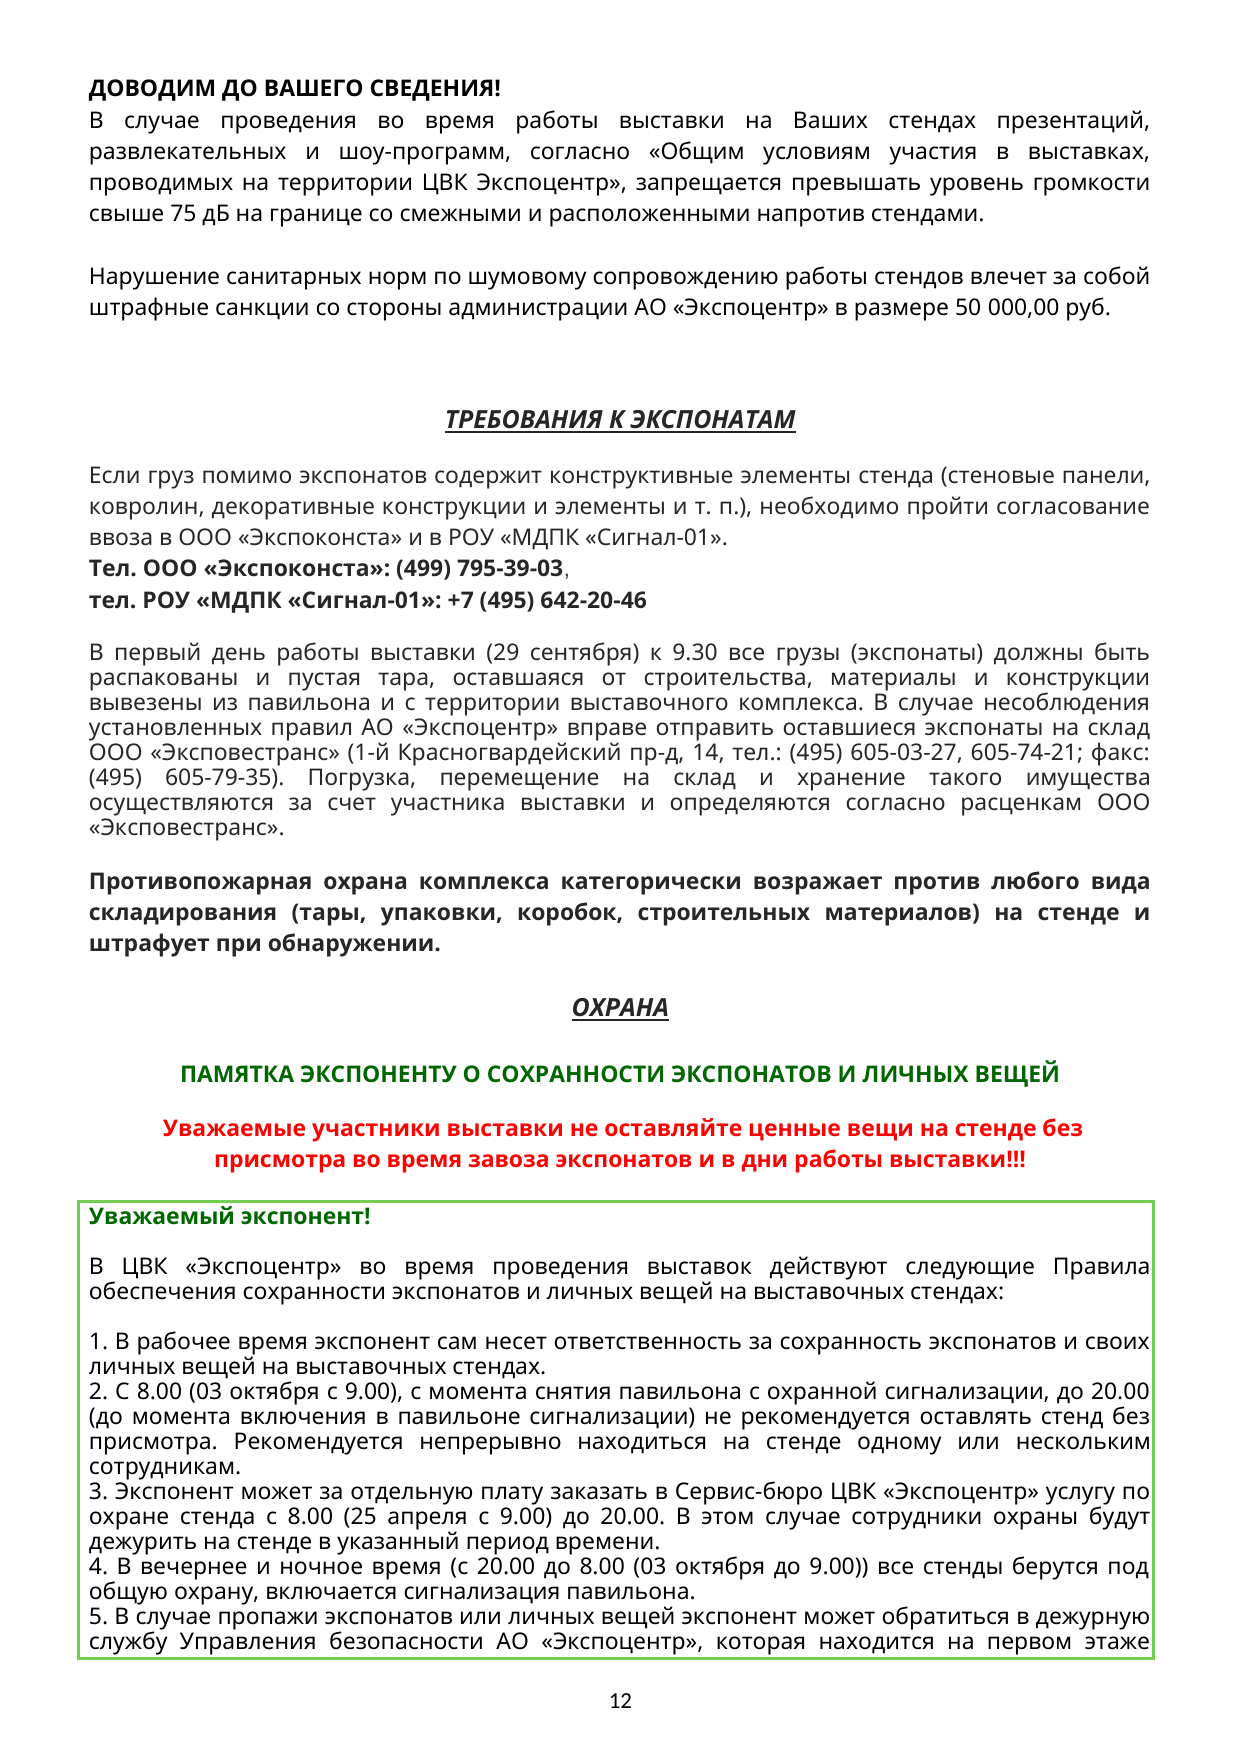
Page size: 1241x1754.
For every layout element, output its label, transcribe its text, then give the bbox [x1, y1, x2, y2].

text 2. С 8.00 (03 октября с 9.00), с момента снятия павильона с охранной сигнализации, до 20.00 (до момента включения в павильоне сигнализации) не рекомендуется оставлять стенд без присмотра. Рекомендуется непрерывно находиться на стенде одному или нескольким сотрудникам. [89, 1380, 1152, 1480]
text 3. Экспонент может за отдельную плату заказать в Сервис-бюро ЦВК «Экспоцентр» услугу по охране стенда с 8.00 (25 апреля с 9.00) до 20.00. В этом случае сотрудники охраны будут дежурить на стенде в указанный период времени. [89, 1480, 1152, 1555]
text Уважаемый экспонент! [80, 1203, 1152, 1230]
text В первый день работы выставки (29 сентября) к 9.30 все грузы (экспонаты) должны быть распакованы и пустая тара, оставшаяся от строительства, материалы и конструкции вывезены из павильона и с территории выставочного комплекса. В случае несоблюдения установленных правил АО «Экспоцентр» вправе отправить оставшиеся экспонаты на склад ООО «Эксповестранс» (1-й Красногвардейский пр-д, 14, тел.: (495) 605-03-27, 605-74-21; факс: (495) 605-79-35). Погрузка, перемещение на склад и хранение такого имущества осуществляются за счет участника выставки и определяются согласно расценкам ООО «Эксповестранс». [89, 640, 1152, 840]
text В случае проведения во время работы выставки на Ваших стендах презентаций, развлекательных и шоу-программ, согласно «Общим условиям участия в выставках, проводимых на территории ЦВК Экспоцентр», запрещается превышать уровень громкости свыше 75 дБ на границе со смежными и расположенными напротив стендами. [89, 103, 1152, 228]
text Противопожарная охрана комплекса категорически возражает против любого вида складирования (тары, упаковки, коробок, строительных материалов) на стенде и штрафует при обнаружении. [89, 865, 1152, 959]
text 4. В вечернее и ночное время (с 20.00 до 8.00 (03 октября до 9.00)) все стенды берутся под общую охрану, включается сигнализация павильона. [89, 1555, 1152, 1599]
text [80, 1599, 1152, 1657]
text Охрана [89, 990, 1152, 1024]
text Уважаемые участники выставки не оставляйте ценные вещи на стенде без присмотра во время завоза экспонатов и в дни работы выставки!!! [89, 1112, 1152, 1174]
text Требования к экспонатам [89, 402, 1152, 436]
text ПАМЯТКА ЭКСПОНЕНТУ О СОХРАННОСТИ ЭКСПОНАТОВ И ЛИЧНЫХ ВЕЩЕЙ [89, 1058, 1152, 1089]
text тел. РОУ «МДПК «Сигнал-01»: +7 (495) 642-20-46 [89, 584, 1152, 615]
text 1. В рабочее время экспонент сам несет ответственность за сохранность экспонатов и своих личных вещей на выставочных стендах. [89, 1330, 1152, 1380]
text Нарушение санитарных норм по шумовому сопровождению работы стендов влечет за собой штрафные санкции со стороны администрации АО «Экспоцентр» в размере 50 000,00 руб. [89, 260, 1152, 322]
text В ЦВК «Экспоцентр» во время проведения выставок действуют следующие Правила обеспечения сохранности экспонатов и личных вещей на выставочных стендах: [89, 1255, 1152, 1305]
text Доводим до Вашего сведения! [89, 72, 1152, 103]
text Если груз помимо экспонатов содержит конструктивные элементы стенда (стеновые панели, ковролин, декоративные конструкции и элементы и т. п.), необходимо пройти согласование ввоза в ООО «Экспоконста» и в РОУ «МДПК «Сигнал-01». [89, 459, 1152, 552]
text Тел. ООО «Экспоконста»: (499) 795-39-03, [89, 552, 1152, 584]
